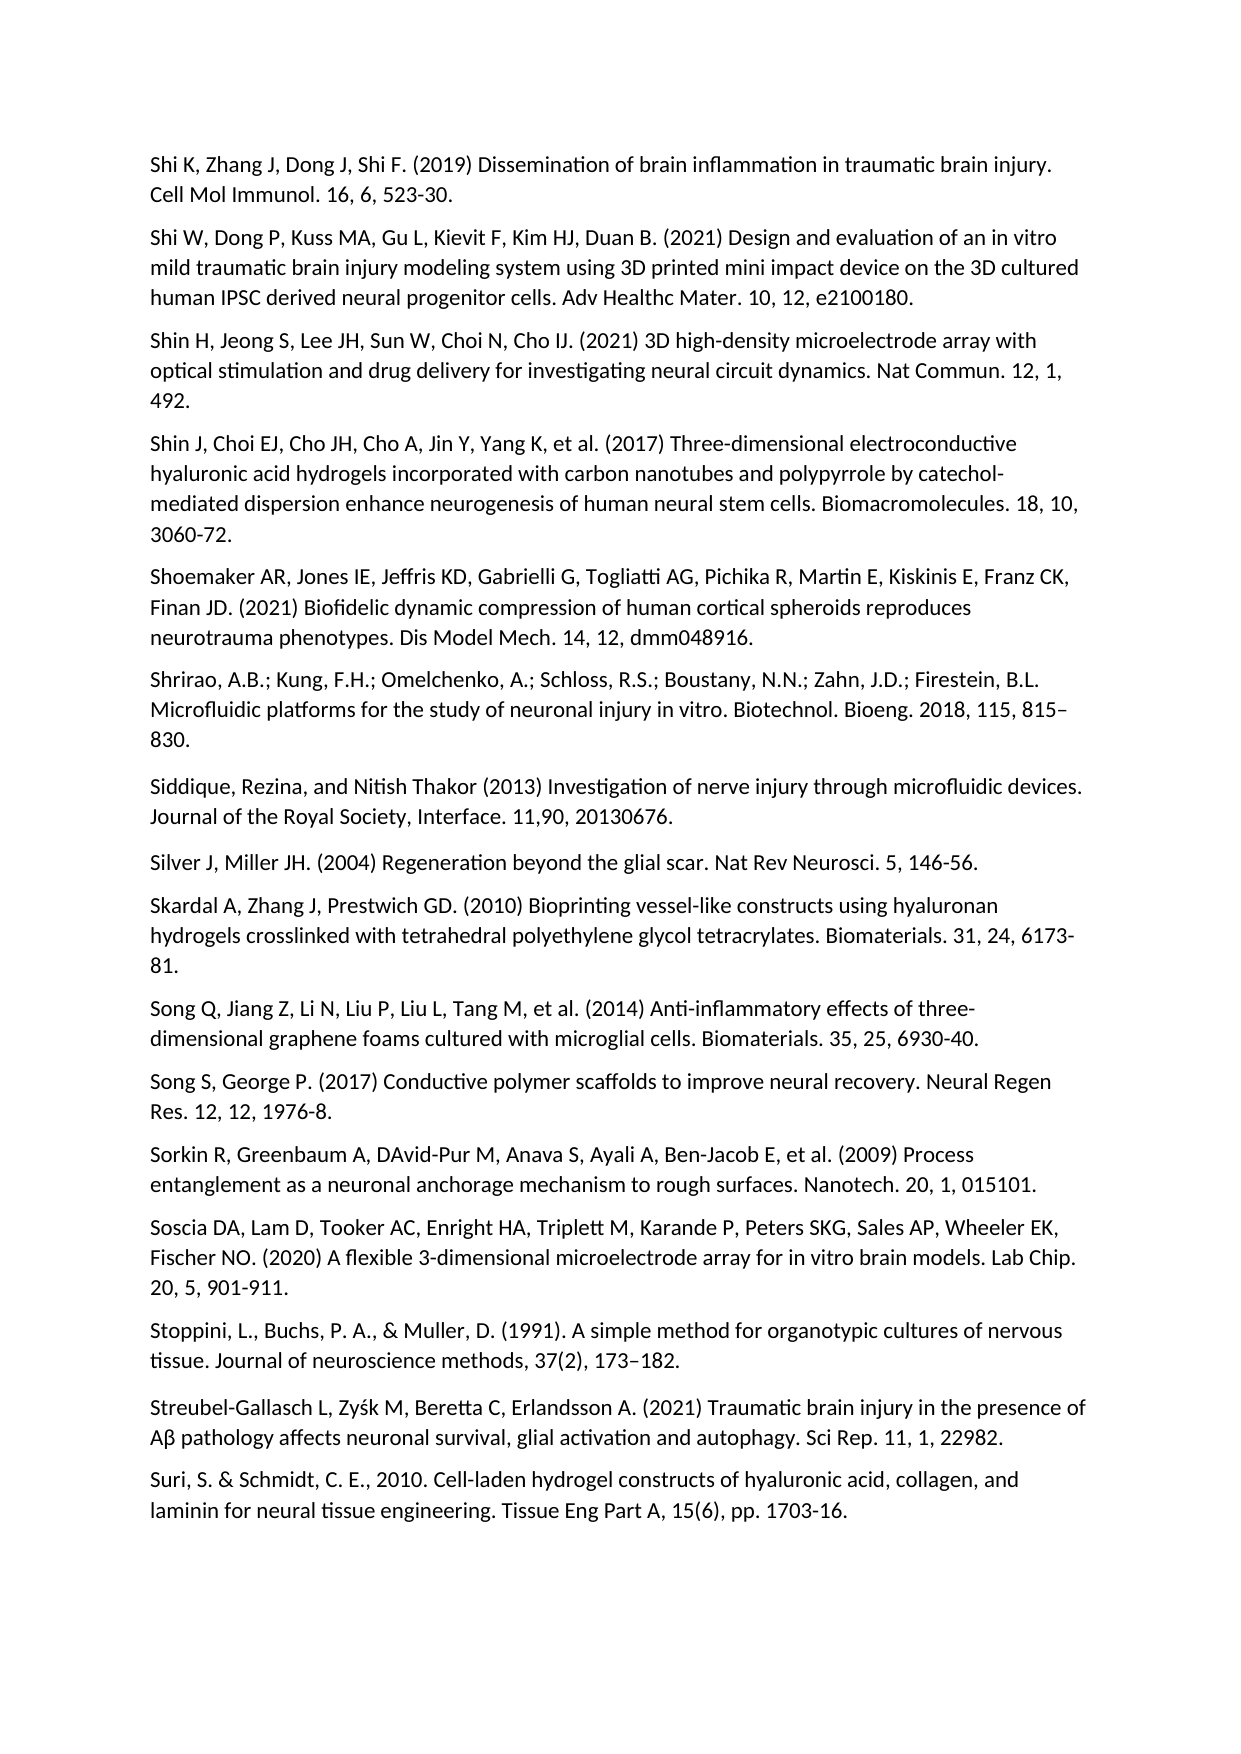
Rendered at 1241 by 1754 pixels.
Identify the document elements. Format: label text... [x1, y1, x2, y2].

text Song Q, Jiang Z, Li N, Liu P, Liu L, Tang M, et al. (2014) Anti-inflammatory effects of three-dimensional graphene foams cultured with microglial cells. Biomaterials. 35, 25, 6930-40. [150, 994, 1090, 1052]
text Shin H, Jeong S, Lee JH, Sun W, Choi N, Cho IJ. (2021) 3D high-density microelectrode array with optical stimulation and drug delivery for investigating neural circuit dynamics. Nat Commun. 12, 1, 492. [150, 326, 1090, 414]
text Shoemaker AR, Jones IE, Jeffris KD, Gabrielli G, Togliatti AG, Pichika R, Martin E, Kiskinis E, Franz CK, Finan JD. (2021) Biofidelic dynamic compression of human cortical spheroids reproduces neurotrauma phenotypes. Dis Model Mech. 14, 12, dmm048916. [150, 562, 1090, 651]
text Sorkin R, Greenbaum A, DAvid-Pur M, Anava S, Ayali A, Ben-Jacob E, et al. (2009) Process entanglement as a neuronal anchorage mechanism to rough surfaces. Nanotech. 20, 1, 015101. [150, 1140, 1090, 1198]
text Silver J, Miller JH. (2004) Regeneration beyond the glial scar. Nat Rev Neurosci. 5, 146-56. [150, 848, 1090, 876]
text Stoppini, L., Buchs, P. A., & Muller, D. (1991). A simple method for organotypic cultures of nervous tissue. Journal of neuroscience methods, 37(2), 173–182. [150, 1316, 1090, 1374]
text Shin J, Choi EJ, Cho JH, Cho A, Jin Y, Yang K, et al. (2017) Three-dimensional electroconductive hyaluronic acid hydrogels incorporated with carbon nanotubes and polypyrrole by catechol-mediated dispersion enhance neurogenesis of human neural stem cells. Biomacromolecules. 18, 10, 3060-72. [150, 429, 1090, 548]
text Song S, George P. (2017) Conductive polymer scaffolds to improve neural recovery. Neural Regen Res. 12, 12, 1976-8. [150, 1067, 1090, 1125]
text Shi K, Zhang J, Dong J, Shi F. (2019) Dissemination of brain inflammation in traumatic brain injury. Cell Mol Immunol. 16, 6, 523-30. [150, 150, 1090, 208]
text Shi W, Dong P, Kuss MA, Gu L, Kievit F, Kim HJ, Duan B. (2021) Design and evaluation of an in vitro mild traumatic brain injury modeling system using 3D printed mini impact device on the 3D cultured human IPSC derived neural progenitor cells. Adv Healthc Mater. 10, 12, e2100180. [150, 223, 1090, 311]
text Shrirao, A.B.; Kung, F.H.; Omelchenko, A.; Schloss, R.S.; Boustany, N.N.; Zahn, J.D.; Firestein, B.L. Microfluidic platforms for the study of neuronal injury in vitro. Biotechnol. Bioeng. 2018, 115, 815–830. [150, 666, 1090, 753]
text Skardal A, Zhang J, Prestwich GD. (2010) Bioprinting vessel-like constructs using hyaluronan hydrogels crosslinked with tetrahedral polyethylene glycol tetracrylates. Biomaterials. 31, 24, 6173-81. [150, 891, 1090, 979]
text Siddique, Rezina, and Nitish Thakor (2013) Investigation of nerve injury through microfluidic devices. Journal of the Royal Society, Interface. 11,90, 20130676. [150, 772, 1090, 830]
text Suri, S. & Schmidt, C. E., 2010. Cell-laden hydrogel constructs of hyaluronic acid, collagen, and laminin for neural tissue engineering. Tissue Eng Part A, 15(6), pp. 1703-16. [150, 1466, 1090, 1524]
text Streubel-Gallasch L, Zyśk M, Beretta C, Erlandsson A. (2021) Traumatic brain injury in the presence of Aβ pathology affects neuronal survival, glial activation and autophagy. Sci Rep. 11, 1, 22982. [150, 1393, 1090, 1451]
text Soscia DA, Lam D, Tooker AC, Enright HA, Triplett M, Karande P, Peters SKG, Sales AP, Wheeler EK, Fischer NO. (2020) A flexible 3-dimensional microelectrode array for in vitro brain models. Lab Chip. 20, 5, 901-911. [150, 1213, 1090, 1301]
